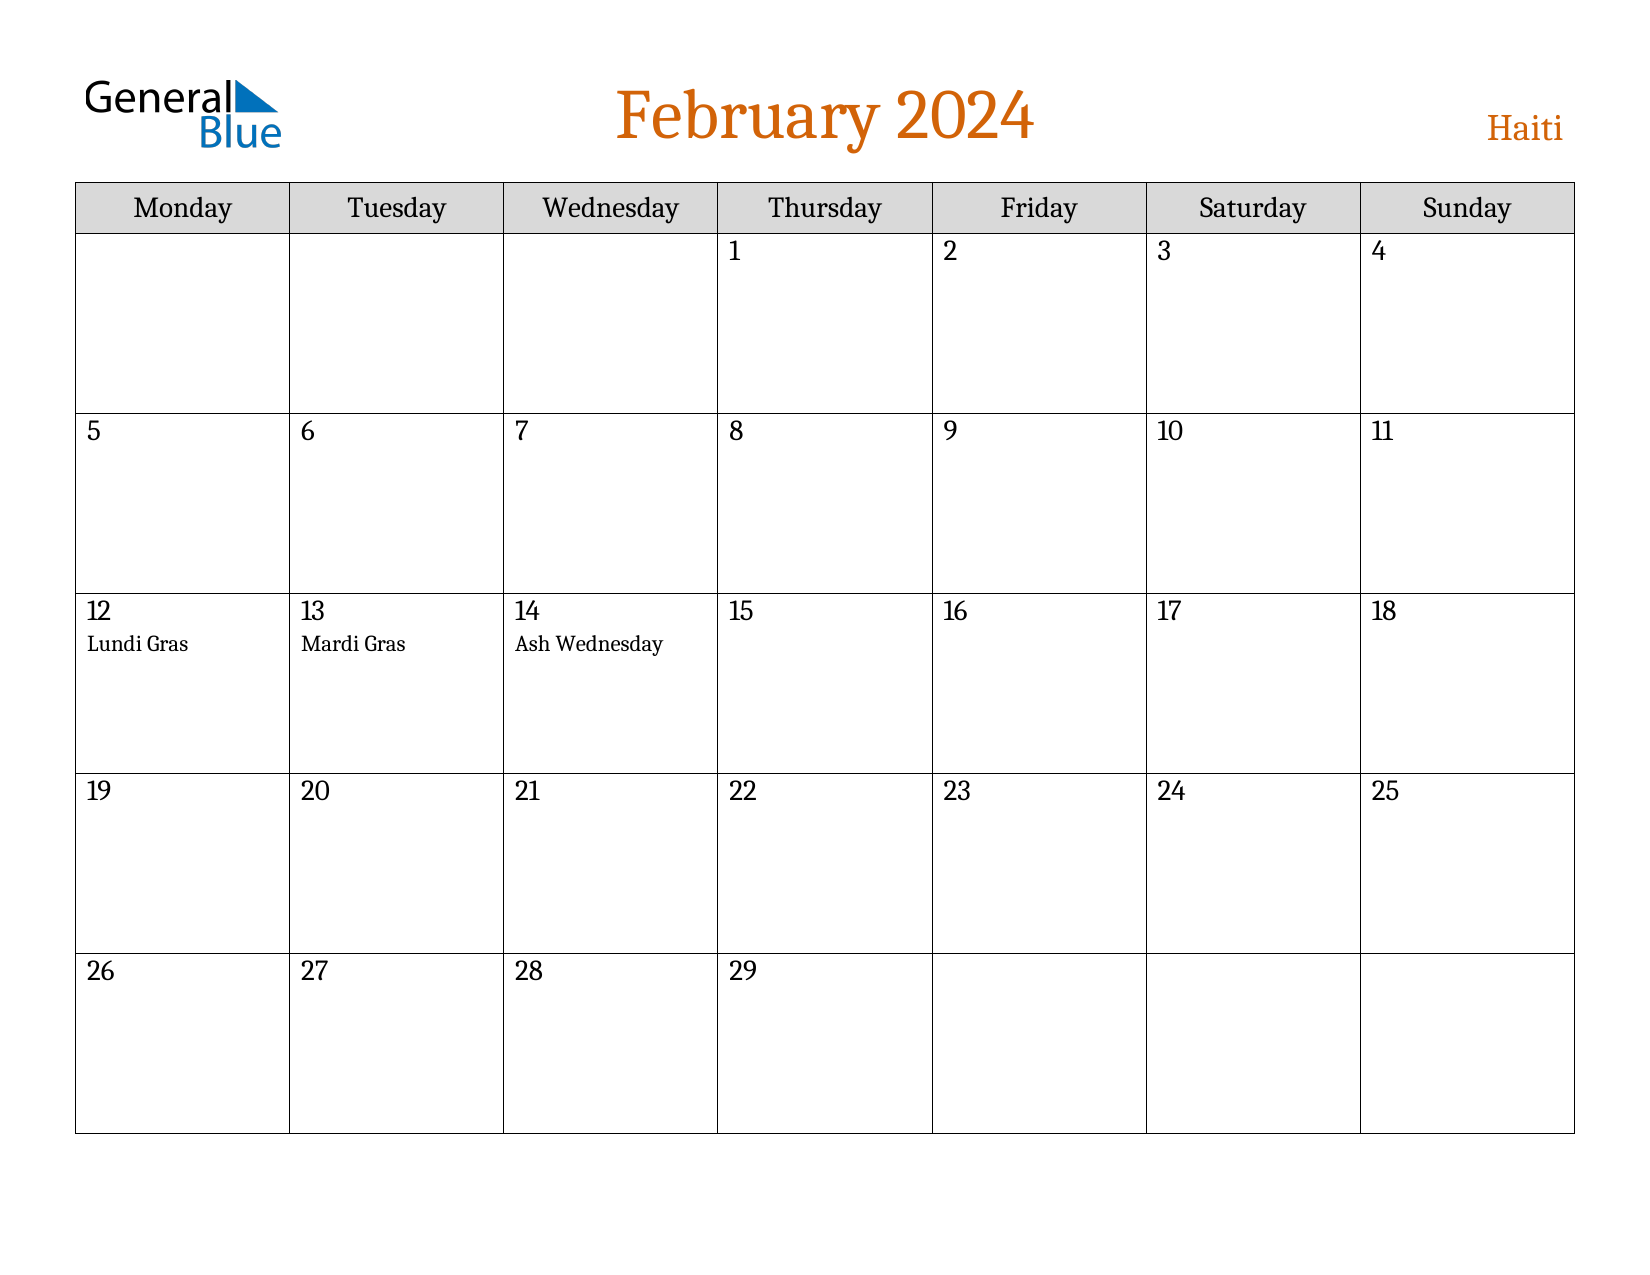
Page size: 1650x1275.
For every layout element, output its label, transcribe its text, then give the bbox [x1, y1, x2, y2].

table_cell 12 [76, 594, 289, 630]
table_cell 20 [290, 774, 503, 810]
table_cell 25 [1361, 774, 1574, 810]
table_cell [1361, 450, 1574, 593]
table_cell [1361, 990, 1574, 1133]
table_cell Thursday [718, 183, 932, 233]
table_cell [933, 990, 1146, 1133]
table_cell [290, 450, 503, 593]
table_cell 27 [290, 954, 503, 990]
table_cell 19 [76, 774, 289, 810]
table_cell Lundi Gras [76, 630, 289, 773]
table_cell 16 [933, 594, 1146, 630]
table_cell Ash Wednesday [504, 630, 717, 773]
table_cell [290, 990, 503, 1133]
table_cell [718, 270, 932, 413]
table_cell [290, 234, 503, 270]
table_cell Tuesday [290, 183, 503, 233]
table_cell 11 [1361, 414, 1574, 450]
table_cell [933, 270, 1146, 413]
table_cell [1361, 270, 1574, 413]
table_cell 13 [290, 594, 503, 630]
table_cell [718, 990, 932, 1133]
table_cell [1147, 954, 1360, 990]
table_cell [76, 270, 289, 413]
table_cell 15 [718, 594, 932, 630]
table_cell [718, 810, 932, 953]
table_cell [76, 450, 289, 593]
table_cell [1147, 810, 1360, 953]
table_cell [933, 630, 1146, 773]
table_cell [1361, 954, 1574, 990]
picture [86, 80, 281, 148]
table_cell 26 [76, 954, 289, 990]
table_cell 1 [718, 234, 932, 270]
table_cell [718, 630, 932, 773]
table_cell [504, 234, 717, 270]
table_cell 6 [290, 414, 503, 450]
table_cell 29 [718, 954, 932, 990]
table_cell [504, 270, 717, 413]
table_cell [1361, 810, 1574, 953]
table_cell 3 [1147, 234, 1360, 270]
table_cell 14 [504, 594, 717, 630]
table_cell [504, 810, 717, 953]
table_cell 18 [1361, 594, 1574, 630]
table_cell [1147, 270, 1360, 413]
table_cell [504, 450, 717, 593]
table_cell [933, 810, 1146, 953]
table_cell 4 [1361, 234, 1574, 270]
table_cell 28 [504, 954, 717, 990]
table_cell [933, 450, 1146, 593]
table_cell 17 [1147, 594, 1360, 630]
table_cell 22 [718, 774, 932, 810]
table_cell 21 [504, 774, 717, 810]
table_header [76, 75, 503, 182]
table_cell 5 [76, 414, 289, 450]
table_cell Wednesday [504, 183, 717, 233]
table_cell [290, 270, 503, 413]
table_cell [76, 990, 289, 1133]
table_cell 10 [1147, 414, 1360, 450]
table_cell [76, 810, 289, 953]
table_cell Sunday [1361, 183, 1574, 233]
table_cell Mardi Gras [290, 630, 503, 773]
table_cell [933, 954, 1146, 990]
table_cell [718, 450, 932, 593]
table_header Haiti [1146, 75, 1574, 182]
table_cell [1147, 990, 1360, 1133]
table_cell 9 [933, 414, 1146, 450]
table_header February 2024 [504, 75, 1146, 182]
table_cell 24 [1147, 774, 1360, 810]
table_cell 7 [504, 414, 717, 450]
table_cell [1147, 630, 1360, 773]
table_cell [1147, 450, 1360, 593]
table_cell 8 [718, 414, 932, 450]
table_cell Monday [76, 183, 289, 233]
table_cell Saturday [1147, 183, 1360, 233]
table_cell 23 [933, 774, 1146, 810]
table_cell [504, 990, 717, 1133]
table_cell Friday [933, 183, 1146, 233]
table_cell 2 [933, 234, 1146, 270]
table_cell [290, 810, 503, 953]
table_cell [76, 234, 289, 270]
table_cell [1361, 630, 1574, 773]
